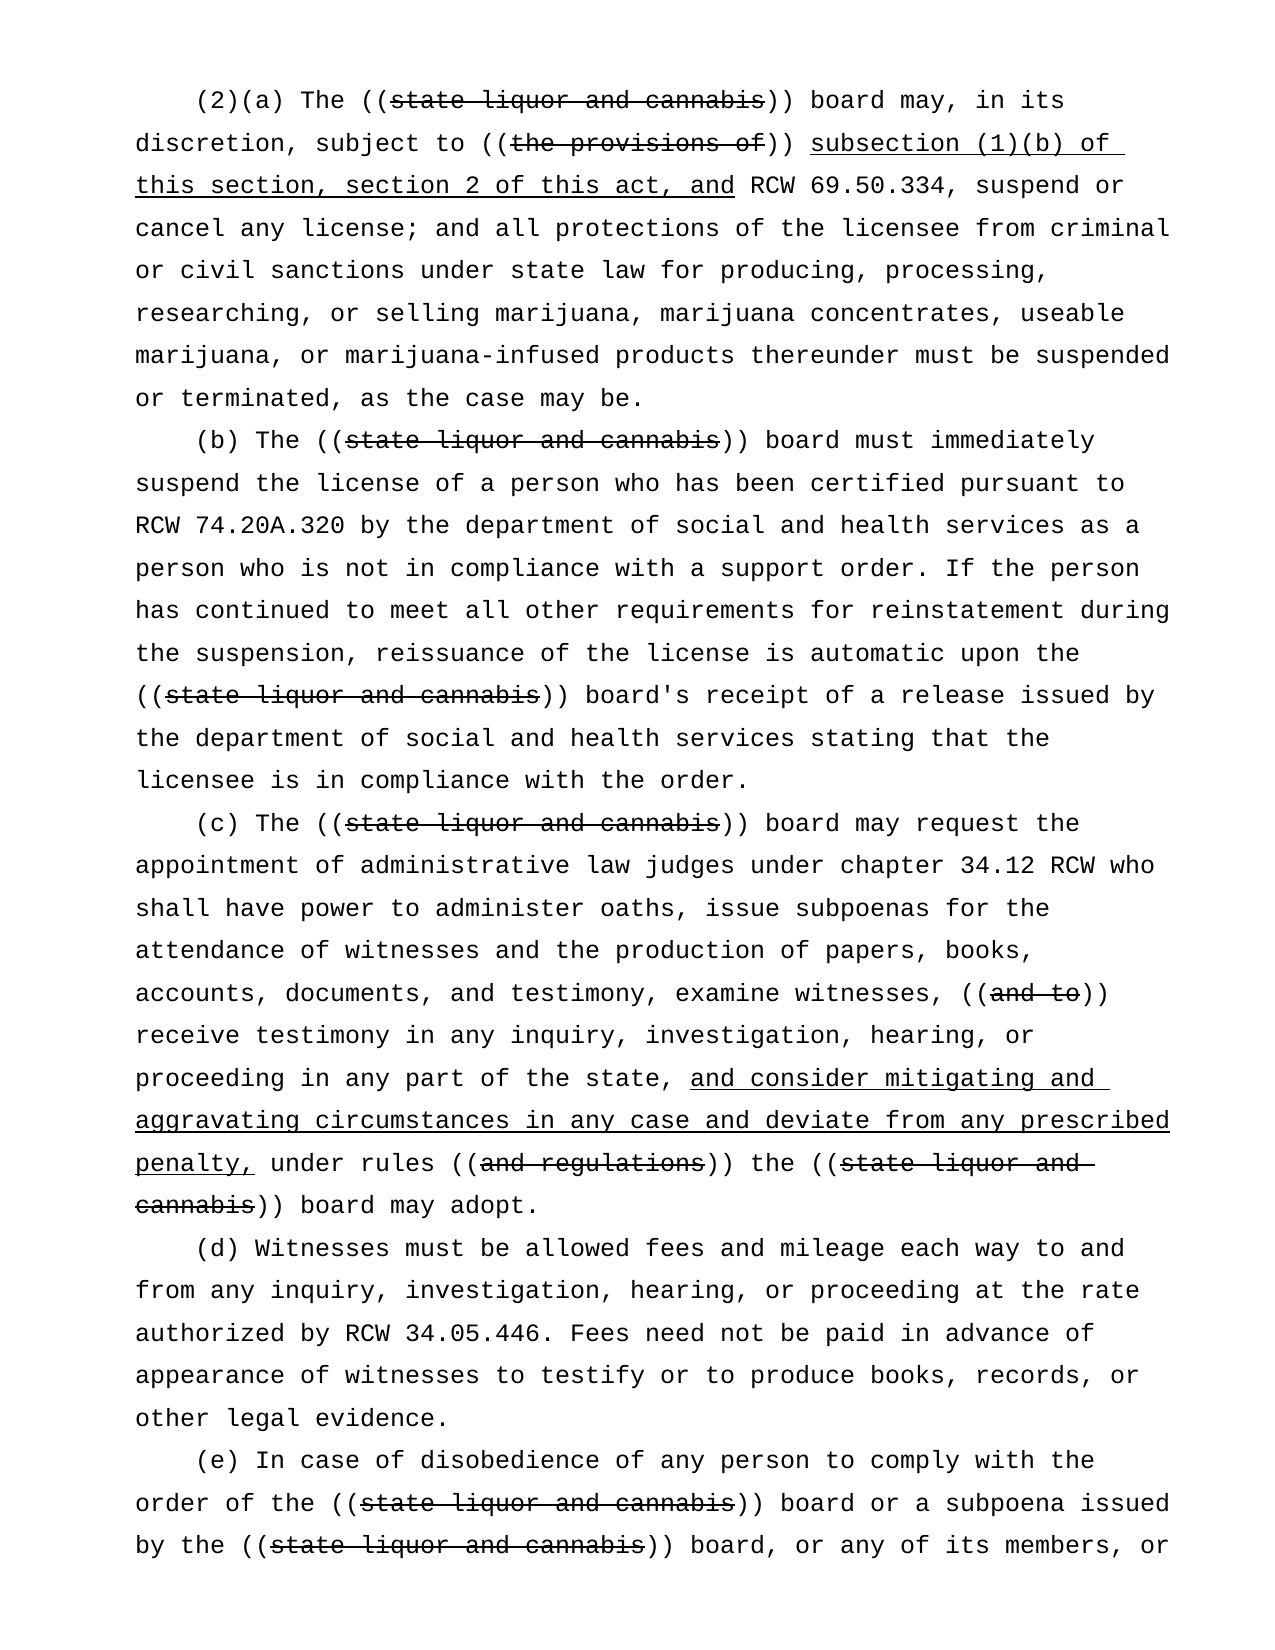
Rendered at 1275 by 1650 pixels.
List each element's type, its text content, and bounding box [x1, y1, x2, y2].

text (2)(a) The ((state liquor and cannabis)) board may, in its discretion, subject to ((the provisions of)) subsection (1)(b) of this section, section 2 of this act, and RCW 69.50.334, suspend or cancel any license; and all protections of the licensee from criminal or civil sanctions under state law for producing, processing, researching, or selling marijuana, marijuana concentrates, useable marijuana, or marijuana-infused products thereunder must be suspended or terminated, as the case may be. [135, 75, 1170, 415]
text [135, 1435, 1170, 1562]
text (d) Witnesses must be allowed fees and mileage each way to and from any inquiry, investigation, hearing, or proceeding at the rate authorized by RCW 34.05.446. Fees need not be paid in advance of appearance of witnesses to testify or to produce books, records, or other legal evidence. [135, 1222, 1170, 1435]
text (c) The ((state liquor and cannabis)) board may request the appointment of administrative law judges under chapter 34.12 RCW who shall have power to administer oaths, issue subpoenas for the attendance of witnesses and the production of papers, books, accounts, documents, and testimony, examine witnesses, ((and to)) receive testimony in any inquiry, investigation, hearing, or proceeding in any part of the state, and consider mitigating and aggravating circumstances in any case and deviate from any prescribed penalty, under rules ((and regulations)) the ((state liquor and cannabis)) board may adopt. [135, 1133, 1170, 1222]
text (c) The ((state liquor and cannabis)) board may request the appointment of administrative law judges under chapter 34.12 RCW who shall have power to administer oaths, issue subpoenas for the attendance of witnesses and the production of papers, books, accounts, documents, and testimony, examine witnesses, ((and to)) receive testimony in any inquiry, investigation, hearing, or proceeding in any part of the state, and consider mitigating and aggravating circumstances in any case and deviate from any prescribed penalty, under rules ((and regulations)) the ((state liquor and cannabis)) board may adopt. [135, 797, 1170, 1131]
text (b) The ((state liquor and cannabis)) board must immediately suspend the license of a person who has been certified pursuant to RCW 74.20A.320 by the department of social and health services as a person who is not in compliance with a support order. If the person has continued to meet all other requirements for reinstatement during the suspension, reissuance of the license is automatic upon the ((state liquor and cannabis)) board's receipt of a release issued by the department of social and health services stating that the licensee is in compliance with the order. [135, 415, 1170, 797]
